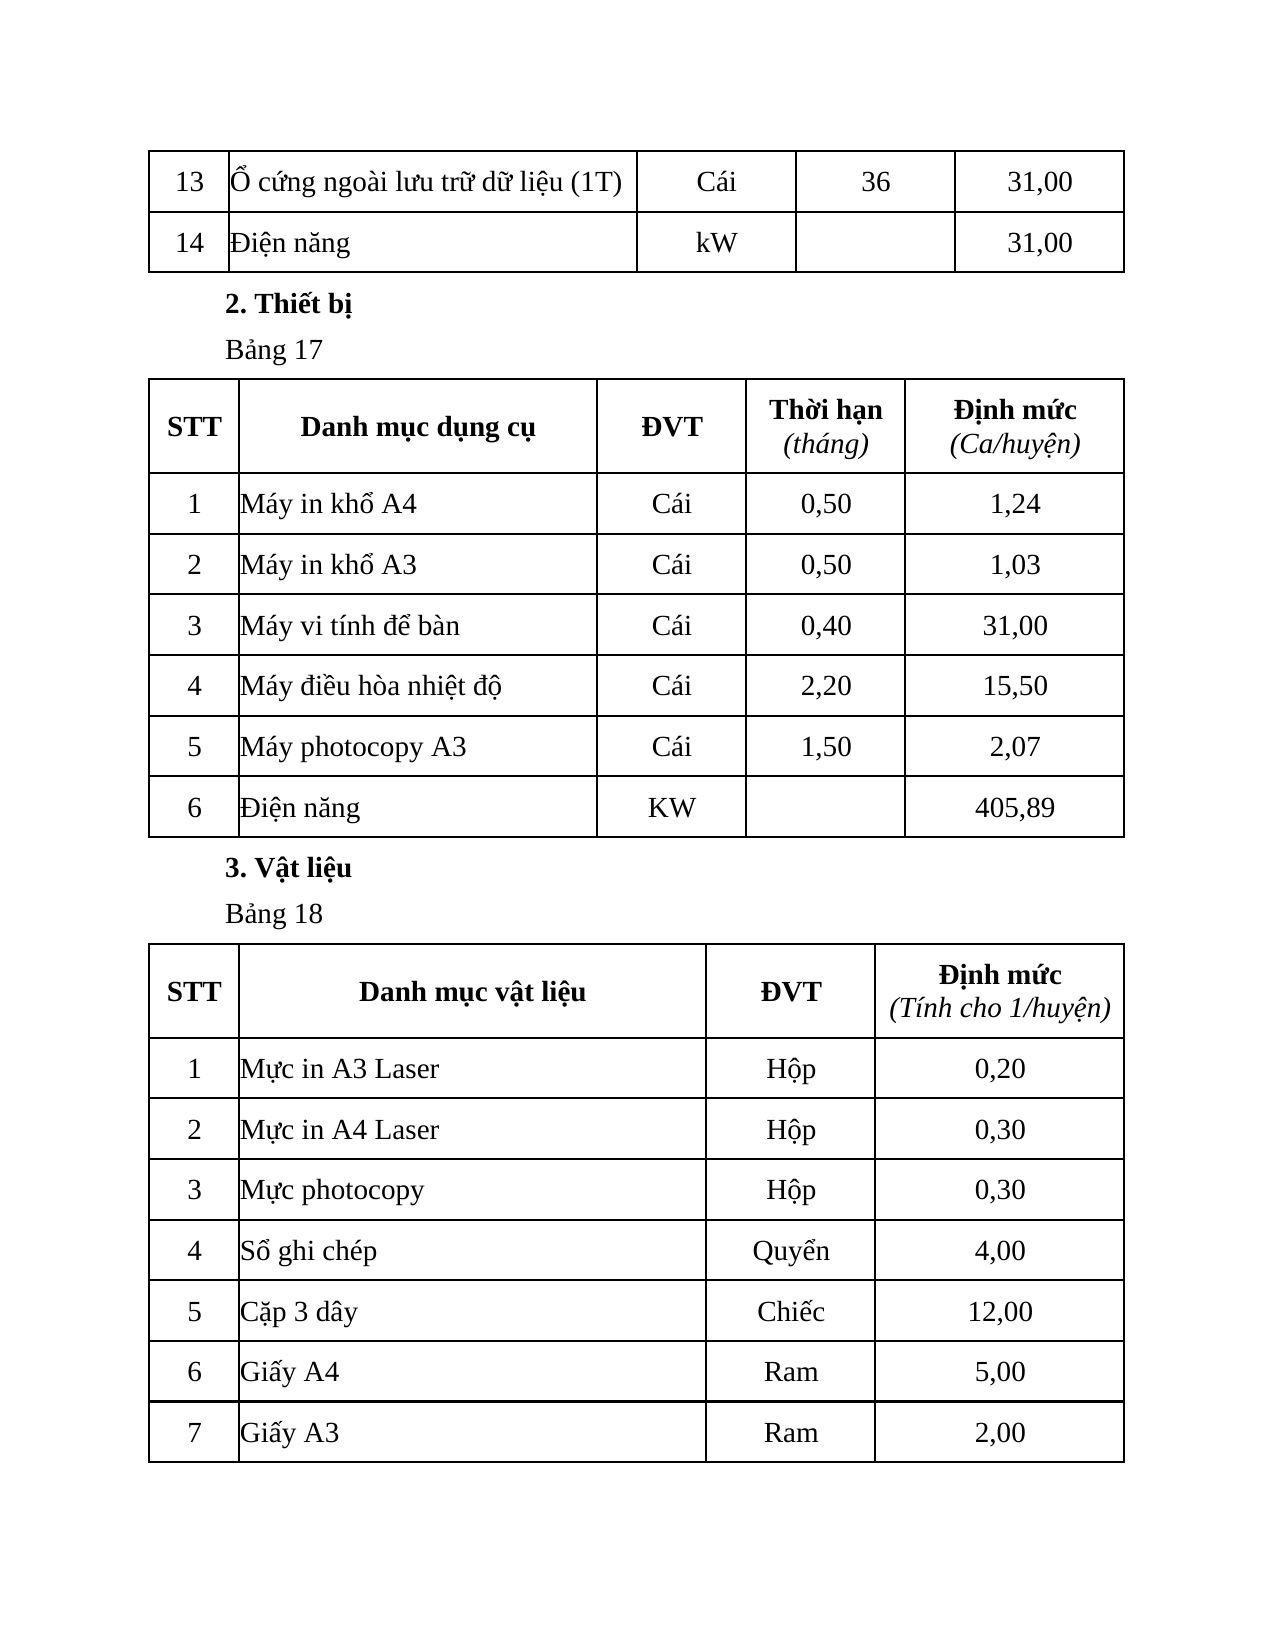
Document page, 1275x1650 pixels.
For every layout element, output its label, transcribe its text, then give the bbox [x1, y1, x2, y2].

text 3. Vật liệu [150, 850, 1125, 884]
table_header Danh mục vật liệu [240, 945, 705, 1037]
table_cell Hộp [707, 1160, 874, 1218]
table_cell Điện năng [240, 777, 596, 836]
table_cell Máy in khổ A3 [240, 535, 596, 593]
table_cell 5 [150, 1281, 238, 1340]
table_cell 0,30 [876, 1160, 1123, 1218]
table_cell 6 [150, 1342, 238, 1400]
table_cell Máy điều hòa nhiệt độ [240, 656, 596, 714]
table_header ĐVT [598, 380, 745, 472]
table_cell 0,50 [747, 474, 904, 533]
table_header STT [150, 380, 238, 472]
table_cell Cái [598, 656, 745, 714]
table_cell kW [638, 213, 795, 271]
table_cell Cặp 3 dây [240, 1281, 705, 1340]
table_header ĐVT [707, 945, 874, 1037]
table_cell 5 [150, 717, 238, 775]
table_cell KW [598, 777, 745, 836]
table_cell 2,00 [876, 1403, 1123, 1461]
table_cell Cái [598, 474, 745, 533]
table_cell Ram [707, 1403, 874, 1461]
table_cell 3 [150, 1160, 238, 1218]
table_cell 4 [150, 1221, 238, 1279]
table_cell 4 [150, 656, 238, 714]
table_cell 4,00 [876, 1221, 1123, 1279]
table_cell 1 [150, 1039, 238, 1097]
table_cell 0,30 [876, 1099, 1123, 1158]
table_cell 31,00 [956, 213, 1123, 271]
table_cell 2,07 [906, 717, 1123, 775]
table_cell 1,50 [747, 717, 904, 775]
table_cell 1,24 [906, 474, 1123, 533]
table_cell 405,89 [906, 777, 1123, 836]
table_cell Cái [598, 717, 745, 775]
table_cell 1,03 [906, 535, 1123, 593]
table_cell Giấy A4 [240, 1342, 705, 1400]
table_cell 0,40 [747, 595, 904, 654]
text Bảng 17 [150, 332, 1125, 365]
table_cell Máy in khổ A4 [240, 474, 596, 533]
table_cell 1 [150, 474, 238, 533]
table_cell Quyển [707, 1221, 874, 1279]
table_header Danh mục dụng cụ [240, 380, 596, 472]
table_cell Hộp [707, 1099, 874, 1158]
text Bảng 18 [150, 896, 1125, 930]
text 2. Thiết bị [150, 286, 1125, 319]
table_cell 0,50 [747, 535, 904, 593]
table_cell 31,00 [906, 595, 1123, 654]
table_cell 7 [150, 1403, 238, 1461]
table_cell Hộp [707, 1039, 874, 1097]
table_cell Mực in A4 Laser [240, 1099, 705, 1158]
table_cell Mực in A3 Laser [240, 1039, 705, 1097]
table_cell Giấy A3 [240, 1403, 705, 1461]
table_cell 2 [150, 535, 238, 593]
table_cell 6 [150, 777, 238, 836]
table_cell Cái [598, 595, 745, 654]
table_cell 2,20 [747, 656, 904, 714]
table_cell Chiếc [707, 1281, 874, 1340]
table_cell [747, 777, 904, 836]
table_cell Cái [638, 152, 795, 211]
table_cell Ram [707, 1342, 874, 1400]
table_cell 13 [150, 152, 228, 211]
table_cell [797, 213, 954, 271]
table_cell Mực photocopy [240, 1160, 705, 1218]
table_cell Sổ ghi chép [240, 1221, 705, 1279]
table_cell 31,00 [956, 152, 1123, 211]
table_header STT [150, 945, 238, 1037]
table_cell Ổ cứng ngoài lưu trữ dữ liệu (1T) [230, 152, 636, 211]
table_cell Máy vi tính để bàn [240, 595, 596, 654]
table_header Định mức (Tính cho 1/huyện) [876, 945, 1123, 1037]
table_cell Máy photocopy A3 [240, 717, 596, 775]
table_cell Điện năng [230, 213, 636, 271]
table_header Định mức (Ca/huyện) [906, 380, 1123, 472]
table_cell 0,20 [876, 1039, 1123, 1097]
table_cell 2 [150, 1099, 238, 1158]
table_cell 3 [150, 595, 238, 654]
table_cell 36 [797, 152, 954, 211]
table_cell 14 [150, 213, 228, 271]
table_header Thời hạn (tháng) [747, 380, 904, 472]
table_cell 5,00 [876, 1342, 1123, 1400]
table_cell 15,50 [906, 656, 1123, 714]
table_cell 12,00 [876, 1281, 1123, 1340]
table_cell Cái [598, 535, 745, 593]
